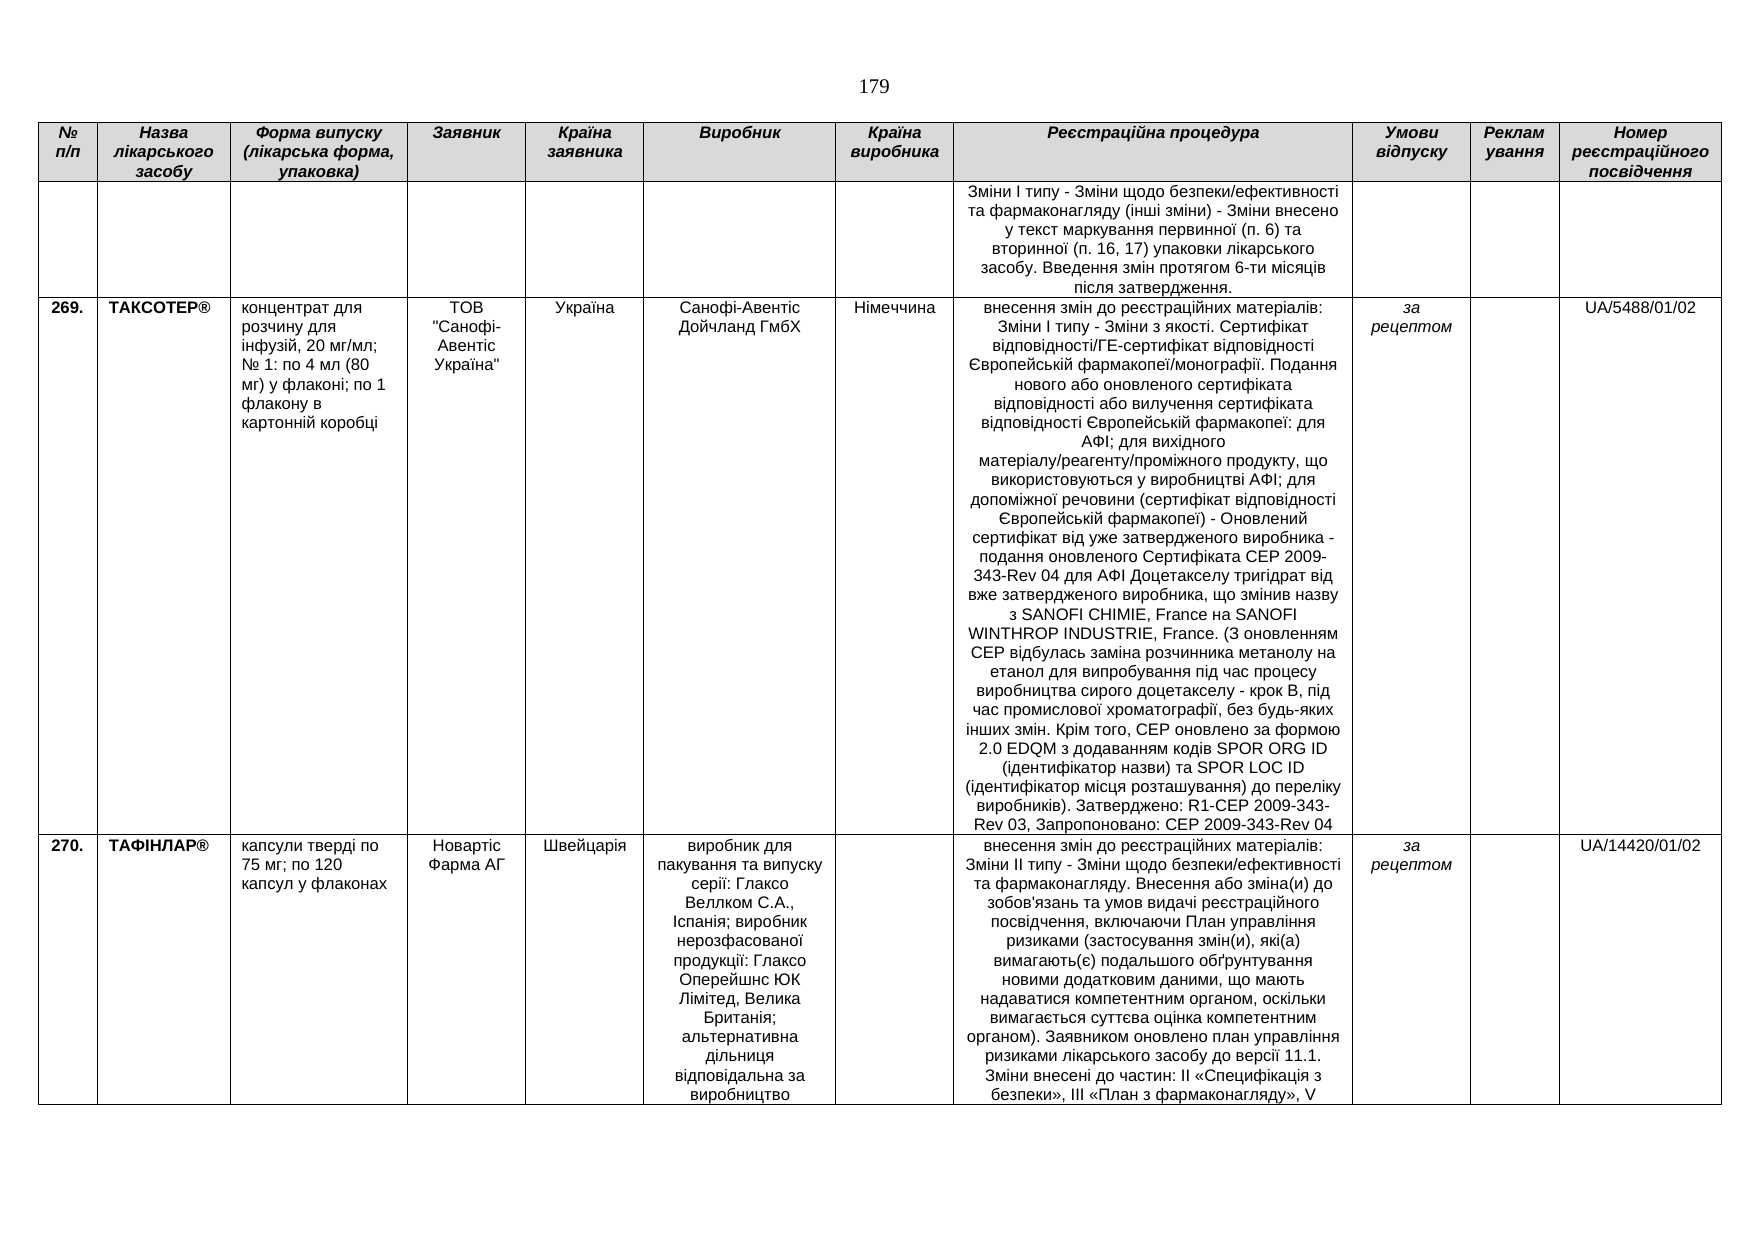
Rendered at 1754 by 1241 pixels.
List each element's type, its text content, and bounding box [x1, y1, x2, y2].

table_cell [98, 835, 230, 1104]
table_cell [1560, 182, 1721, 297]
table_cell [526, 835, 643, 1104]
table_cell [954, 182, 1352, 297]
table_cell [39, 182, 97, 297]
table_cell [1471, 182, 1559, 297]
table_header Реєстраційна процедура [954, 123, 1352, 181]
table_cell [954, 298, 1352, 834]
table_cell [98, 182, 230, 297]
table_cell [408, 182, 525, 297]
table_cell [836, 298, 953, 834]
table_header Виробник [644, 123, 835, 181]
table_header Форма випуску (лікарська форма, упаковка) [231, 123, 407, 181]
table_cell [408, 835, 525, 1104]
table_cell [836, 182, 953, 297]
table_header Заявник [408, 123, 525, 181]
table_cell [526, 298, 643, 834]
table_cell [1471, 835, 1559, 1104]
table_header Рекламування [1471, 123, 1559, 181]
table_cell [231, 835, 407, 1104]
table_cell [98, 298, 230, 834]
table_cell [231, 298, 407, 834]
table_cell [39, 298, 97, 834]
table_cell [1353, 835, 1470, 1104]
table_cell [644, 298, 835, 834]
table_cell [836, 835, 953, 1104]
table_header № п/п [39, 123, 97, 181]
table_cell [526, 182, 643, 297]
table_header Назва лікарського засобу [98, 123, 230, 181]
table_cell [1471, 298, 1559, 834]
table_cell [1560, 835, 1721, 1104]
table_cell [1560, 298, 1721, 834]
table_header Умови відпуску [1353, 123, 1470, 181]
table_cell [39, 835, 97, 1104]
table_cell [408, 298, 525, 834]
table_header Країна заявника [526, 123, 643, 181]
table_header Номер реєстраційного посвідчення [1560, 123, 1721, 181]
table_header Країна виробника [836, 123, 953, 181]
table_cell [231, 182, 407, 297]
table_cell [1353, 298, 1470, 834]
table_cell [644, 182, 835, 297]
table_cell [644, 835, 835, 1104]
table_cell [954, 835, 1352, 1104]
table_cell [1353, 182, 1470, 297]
